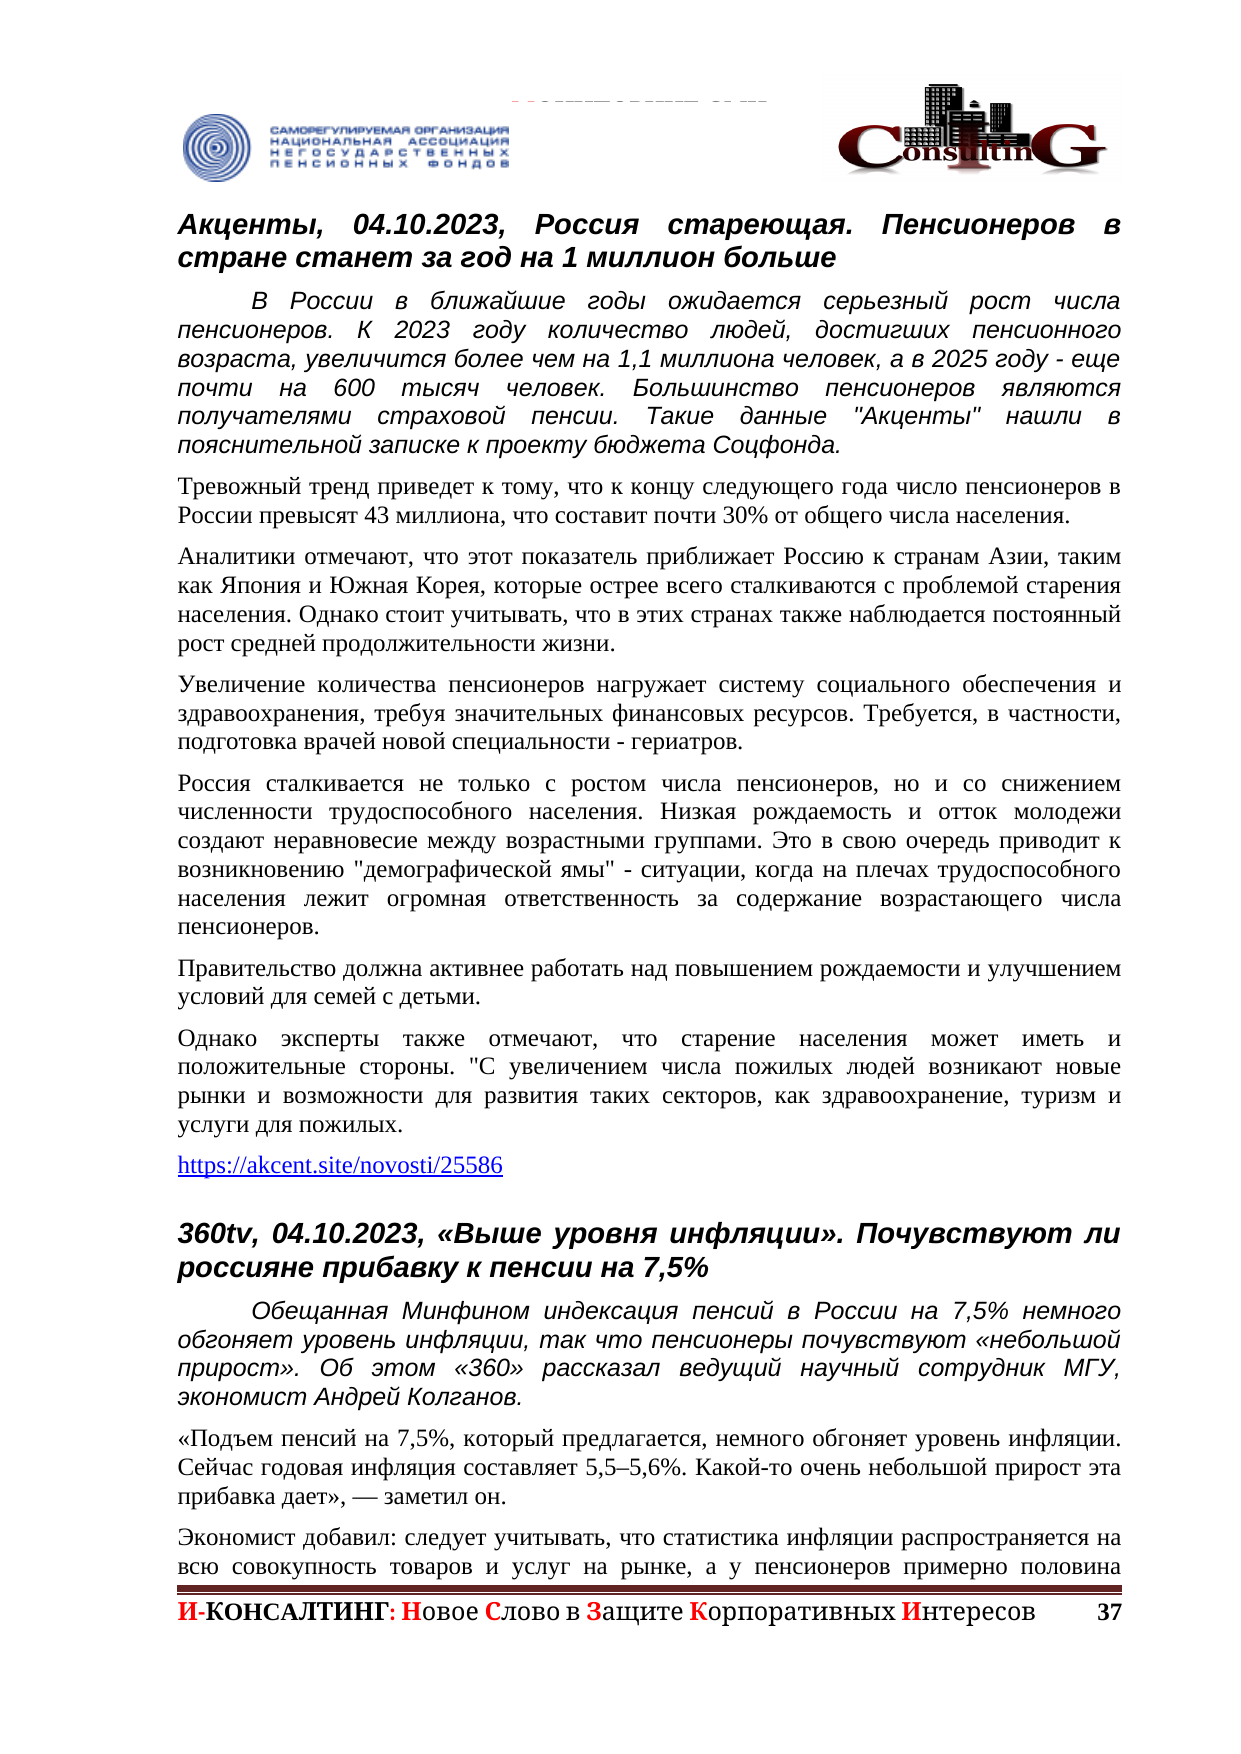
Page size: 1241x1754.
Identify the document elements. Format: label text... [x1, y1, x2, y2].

text Однако эксперты также отмечают, что старение населения может иметь и положительные стороны. "С увеличением числа пожилых людей возникают новые рынки и возможности для развития таких секторов, как здравоохранение, туризм и услуги для пожилых. [177, 1023, 1122, 1138]
subtitle В России в ближайшие годы ожидается серьезный рост числа пенсионеров. К 2023 году количество людей, достигших пенсионного возраста, увеличится более чем на 1,1 миллиона человек, а в 2025 году - еще почти на 600 тысяч человек. Большинство пенсионеров являются получателями страховой пенсии. Такие данные "Акценты" нашли в пояснительной записке к проекту бюджета Соцфонда. [177, 286, 1122, 459]
subtitle Обещанная Минфином индексация пенсий в России на 7,5% немного обгоняет уровень инфляции, так что пенсионеры почувствуют «небольшой прирост». Об этом «360» рассказал ведущий научный сотрудник МГУ, экономист Андрей Колганов. [177, 1296, 1122, 1411]
text «Подъем пенсий на 7,5%, который предлагается, немного обгоняет уровень инфляции. Сейчас годовая инфляция составляет 5,5–5,6%. Какой-то очень небольшой прирост эта прибавка дает», — заметил он. [177, 1423, 1122, 1510]
text Тревожный тренд приведет к тому, что к концу следующего года число пенсионеров в России превысят 43 миллиона, что составит почти 30% от общего числа населения. [177, 471, 1122, 529]
text https://akcent.site/novosti/25586 [177, 1150, 1122, 1179]
text Россия сталкивается не только с ростом числа пенсионеров, но и со снижением численности трудоспособного населения. Низкая рождаемость и отток молодежи создают неравновесие между возрастными группами. Это в свою очередь приводит к возникновению "демографической ямы" - ситуации, когда на плечах трудоспособного населения лежит огромная ответственность за содержание возрастающего числа пенсионеров. [177, 768, 1122, 940]
picture [183, 114, 509, 182]
text Увеличение количества пенсионеров нагружает систему социального обеспечения и здравоохранения, требуя значительных финансовых ресурсов. Требуется, в частности, подготовка врачей новой специальности - гериатров. [177, 669, 1122, 755]
text Аналитики отмечают, что этот показатель приближает Россию к странам Азии, таким как Япония и Южная Корея, которые острее всего сталкиваются с проблемой старения населения. Однако стоит учитывать, что в этих странах также наблюдается постоянный рост средней продолжительности жизни. [177, 541, 1122, 656]
picture [821, 73, 1122, 182]
subtitle Акценты, 04.10.2023, Россия стареющая. Пенсионеров в стране станет за год на 1 миллион больше [177, 207, 1122, 274]
text Правительство должна активнее работать над повышением рождаемости и улучшением условий для семей с детьми. [177, 953, 1122, 1010]
subtitle 360tv, 04.10.2023, «Выше уровня инфляции». Почувствуют ли россияне прибавку к пенсии на 7,5% [177, 1216, 1122, 1283]
